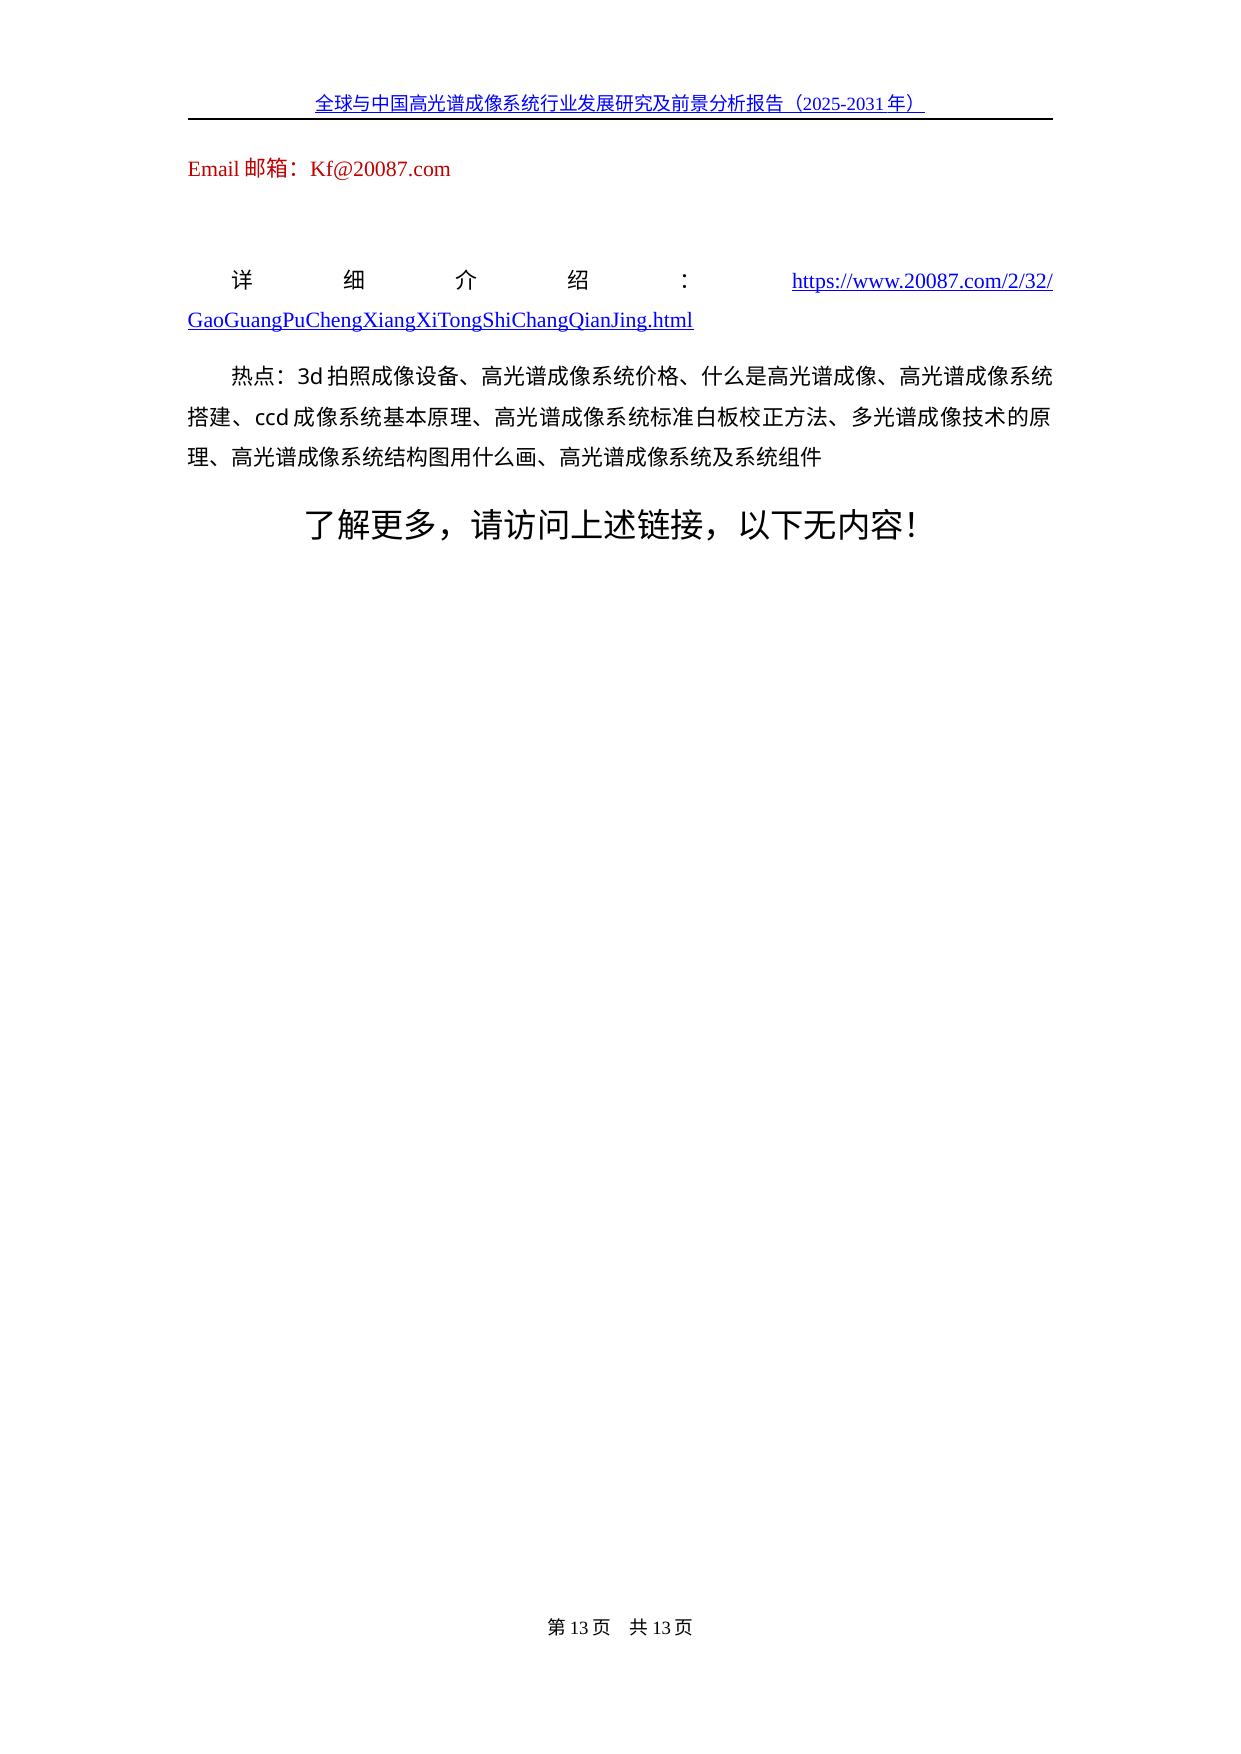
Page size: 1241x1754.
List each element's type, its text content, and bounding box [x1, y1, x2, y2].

text 热点：3d拍照成像设备、高光谱成像系统价格、什么是高光谱成像、高光谱成像系统搭建、ccd成像系统基本原理、高光谱成像系统标准白板校正方法、多光谱成像技术的原理、高光谱成像系统结构图用什么画、高光谱成像系统及系统组件 [187, 359, 1053, 472]
title 了解更多，请访问上述链接，以下无内容！ [187, 490, 1053, 555]
text 详细介绍：https://www.20087.com/2/32/GaoGuangPuChengXiangXiTongShiChangQianJing.html [187, 263, 1053, 336]
text Email邮箱：Kf@20087.com [187, 150, 1053, 183]
